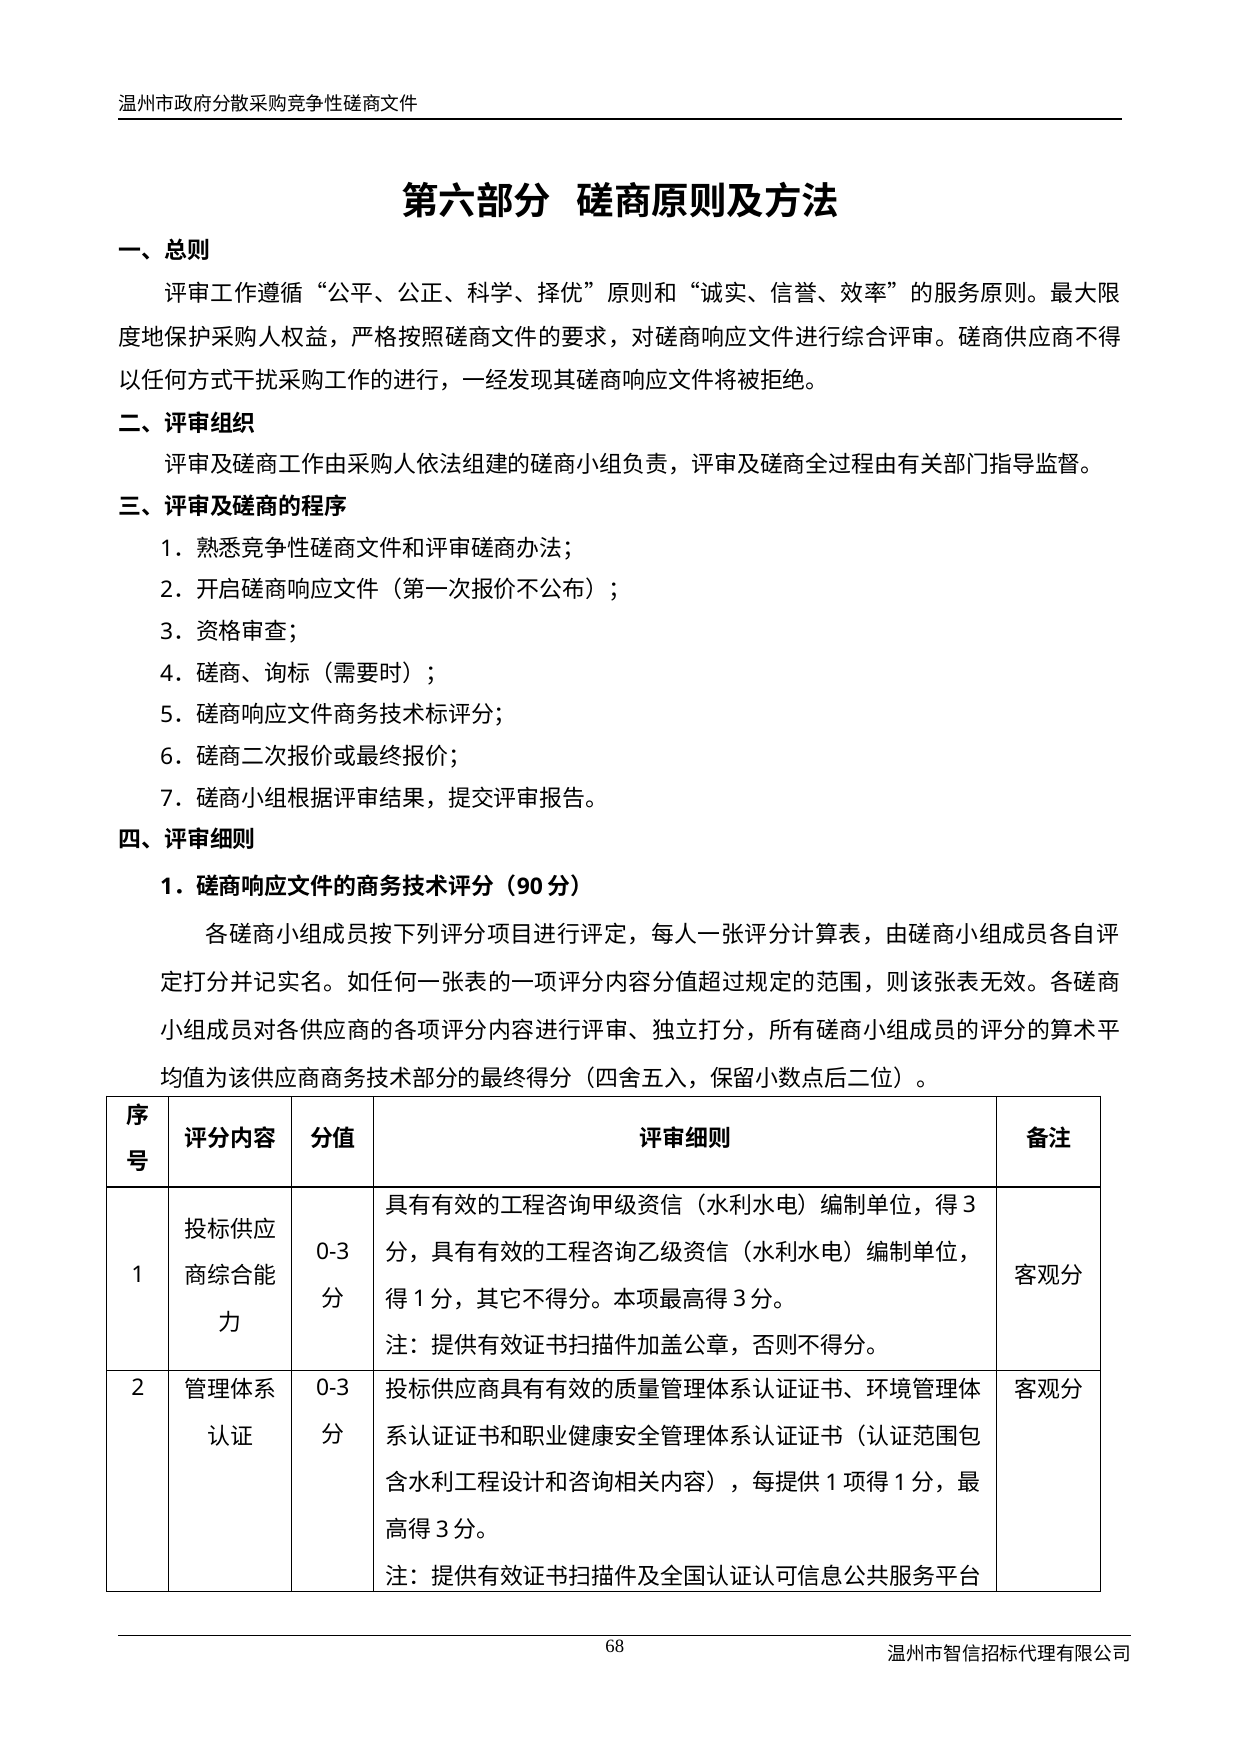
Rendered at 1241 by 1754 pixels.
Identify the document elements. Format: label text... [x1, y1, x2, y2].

table_cell 管理体系认证 [169, 1371, 291, 1591]
table_header 评审细则 [374, 1097, 996, 1186]
text 一、总则 [118, 225, 1122, 266]
subtitle 第六部分 磋商原则及方法 [118, 171, 1122, 225]
list 熟悉竞争性磋商文件和评审磋商办法； [118, 523, 1122, 564]
list 磋商小组根据评审结果，提交评审报告。 [118, 773, 1122, 814]
table_cell 客观分 [997, 1188, 1100, 1370]
table_header 序号 [107, 1097, 168, 1186]
table_header 分值 [292, 1097, 373, 1186]
table_cell 1 [107, 1188, 168, 1370]
text 四、评审细则 [118, 814, 1122, 856]
table_cell 0-3分 [292, 1371, 373, 1591]
table_header 备注 [997, 1097, 1100, 1186]
text 三、评审及磋商的程序 [118, 481, 1122, 523]
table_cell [374, 1371, 996, 1591]
list 开启磋商响应文件（第一次报价不公布）； [118, 564, 1122, 606]
table_cell 具有有效的工程咨询甲级资信（水利水电）编制单位，得3分，具有有效的工程咨询乙级资信（水利水电）编制单位，得1分，其它不得分。本项最高得3分。 注：提供有效证书扫描件加盖公章，否则不得分。 [374, 1188, 996, 1370]
text 评审及磋商工作由采购人依法组建的磋商小组负责，评审及磋商全过程由有关部门指导监督。 [118, 439, 1122, 481]
table_header 评分内容 [169, 1097, 291, 1186]
list 磋商、询标（需要时）； [118, 648, 1122, 689]
table_cell 2 [107, 1371, 168, 1591]
text 二、评审组织 [118, 398, 1122, 439]
text 评审工作遵循“公平、公正、科学、择优”原则和“诚实、信誉、效率”的服务原则。最大限度地保护采购人权益，严格按照磋商文件的要求，对磋商响应文件进行综合评审。磋商供应商不得以任何方式干扰采购工作的进行，一经发现其磋商响应文件将被拒绝。 [118, 266, 1122, 398]
list 磋商二次报价或最终报价； [118, 731, 1122, 773]
list 资格审查； [118, 606, 1122, 648]
table_cell 客观分 [997, 1371, 1100, 1591]
table_cell 0-3分 [292, 1188, 373, 1370]
list 磋商响应文件的商务技术评分（90分） [118, 856, 1122, 904]
list 磋商响应文件商务技术标评分； [118, 689, 1122, 731]
table_cell 投标供应商综合能力 [169, 1188, 291, 1370]
list 各磋商小组成员按下列评分项目进行评定，每人一张评分计算表，由磋商小组成员各自评定打分并记实名。如任何一张表的一项评分内容分值超过规定的范围，则该张表无效。各磋商小组成员对各供应商的各项评分内容进行评审、独立打分，所有磋商小组成员的评分的算术平均值为该供应商商务技术部分的最终得分（四舍五入，保留小数点后二位）。 [160, 904, 1122, 1096]
